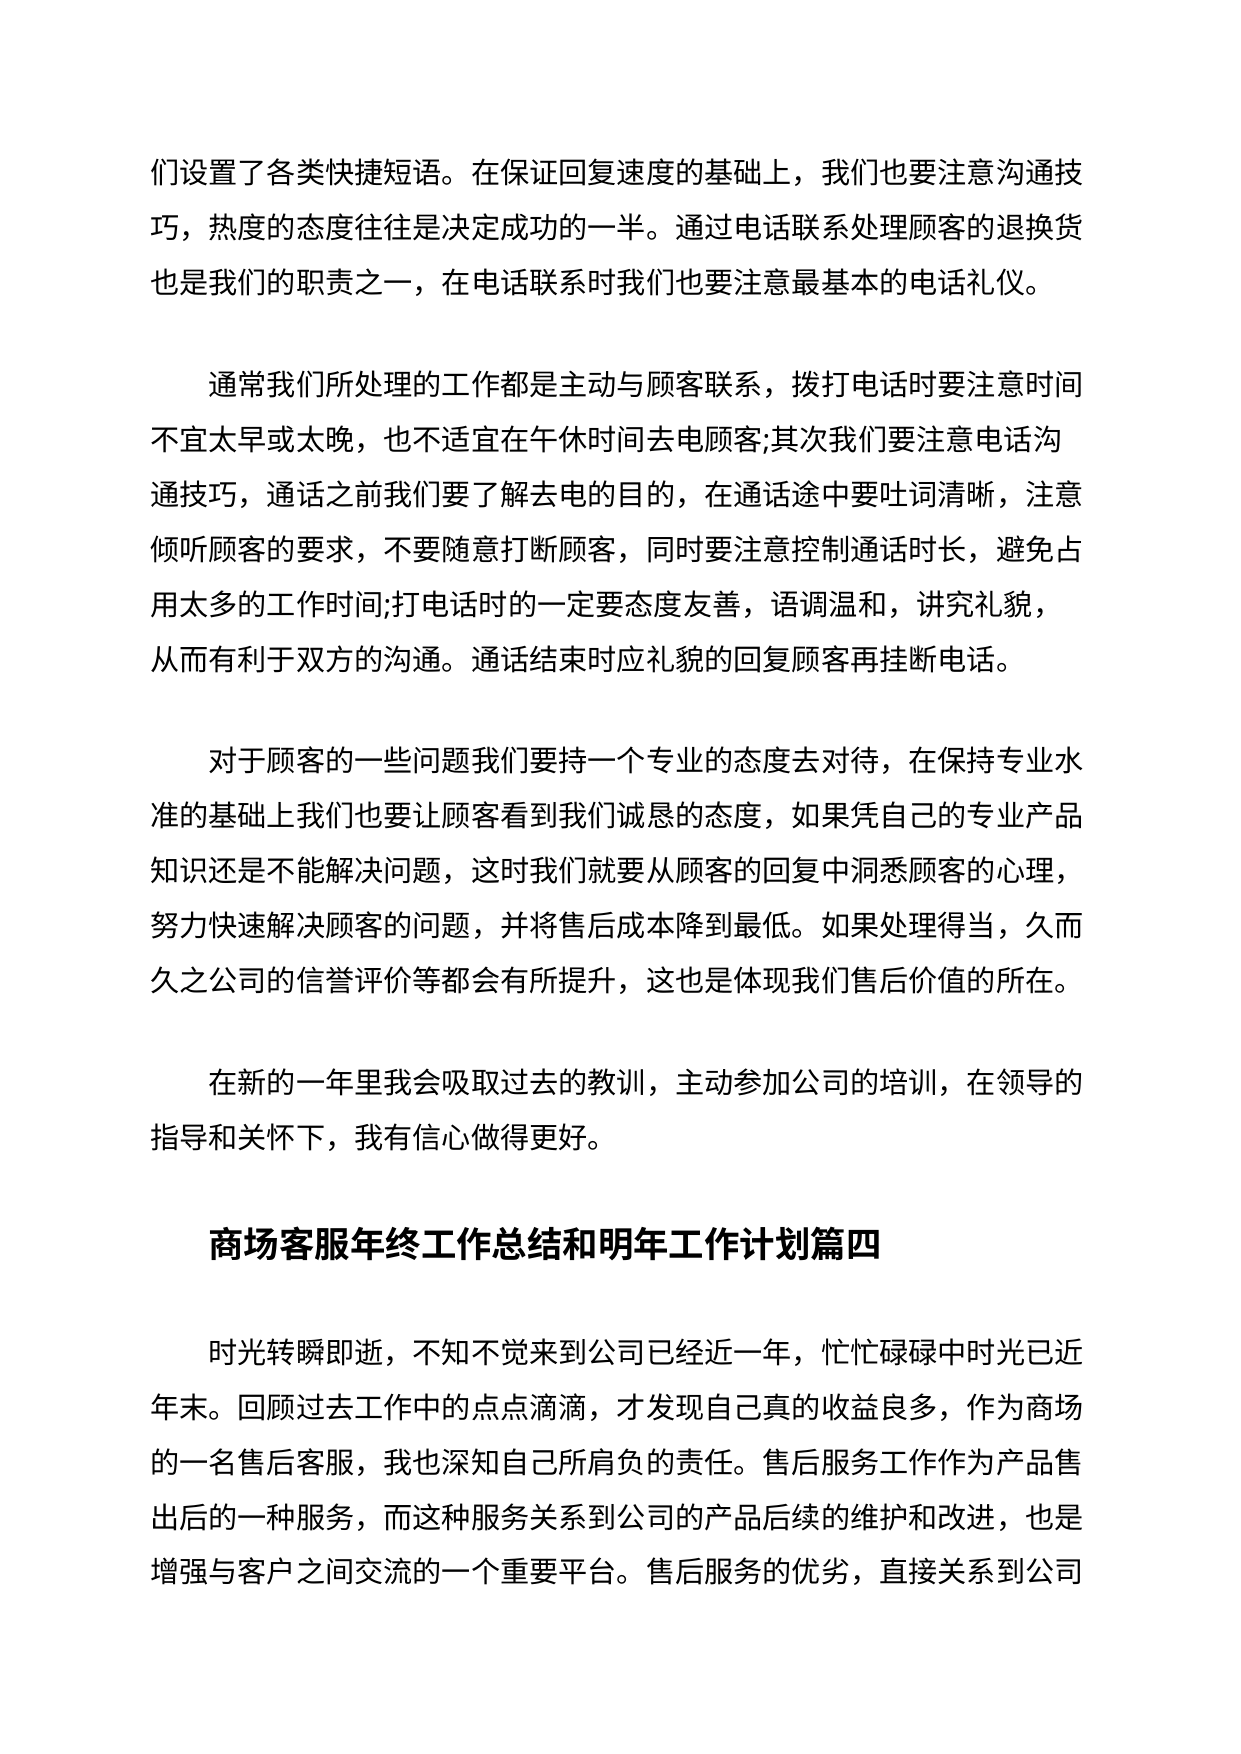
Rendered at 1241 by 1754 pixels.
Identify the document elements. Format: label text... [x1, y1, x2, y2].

text 通常我们所处理的工作都是主动与顾客联系，拨打电话时要注意时间不宜太早或太晚，也不适宜在午休时间去电顾客;其次我们要注意电话沟通技巧，通话之前我们要了解去电的目的，在通话途中要吐词清晰，注意倾听顾客的要求，不要随意打断顾客，同时要注意控制通话时长，避免占用太多的工作时间;打电话时的一定要态度友善，语调温和，讲究礼貌，从而有利于双方的沟通。通话结束时应礼貌的回复顾客再挂断电话。 [150, 362, 1090, 678]
text 在新的一年里我会吸取过去的教训，主动参加公司的培训，在领导的指导和关怀下，我有信心做得更好。 [150, 1059, 1090, 1157]
text 商场客服年终工作总结和明年工作计划篇四 [150, 1216, 1090, 1267]
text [150, 1329, 1090, 1591]
text 对于顾客的一些问题我们要持一个专业的态度去对待，在保持专业水准的基础上我们也要让顾客看到我们诚恳的态度，如果凭自己的专业产品知识还是不能解决问题，这时我们就要从顾客的回复中洞悉顾客的心理，努力快速解决顾客的问题，并将售后成本降到最低。如果处理得当，久而久之公司的信誉评价等都会有所提升，这也是体现我们售后价值的所在。 [150, 738, 1090, 1000]
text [150, 150, 1090, 302]
